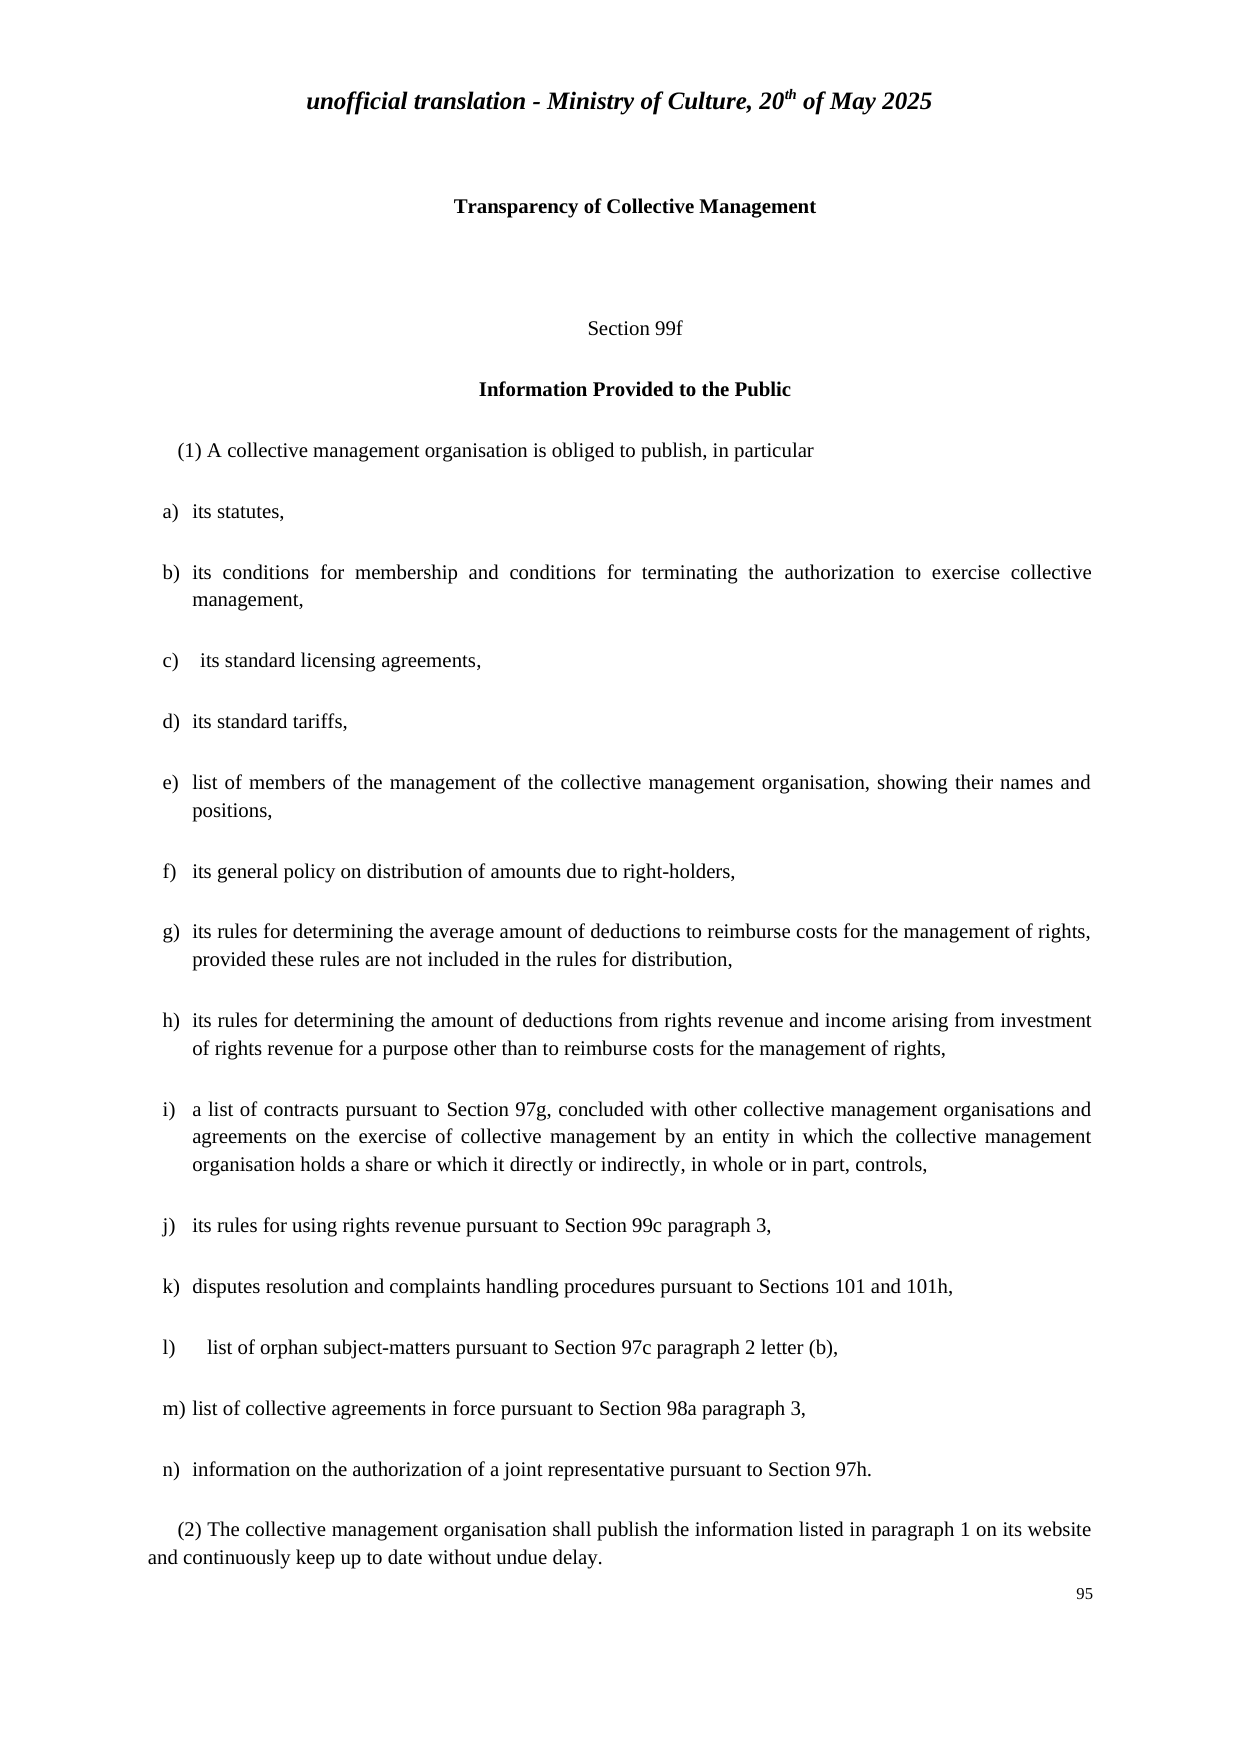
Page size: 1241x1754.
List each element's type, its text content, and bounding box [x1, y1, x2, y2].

list its rules for using rights revenue pursuant to Section 99c paragraph 3, [162, 1213, 1093, 1237]
text (1) A collective management organisation is obliged to publish, in particular [148, 438, 1093, 462]
list list of collective agreements in force pursuant to Section 98a paragraph 3, [162, 1396, 1093, 1419]
list list of orphan subject-matters pursuant to Section 97c paragraph 2 letter (b), [162, 1334, 1093, 1359]
list a list of contracts pursuant to Section 97g, concluded with other collective management organisations and agreements on the exercise of collective management by an entity in which the collective management organisation holds a share or which it directly or indirectly, in whole or in part, controls, [162, 1097, 1093, 1176]
list its rules for determining the amount of deductions from rights revenue and income arising from investment of rights revenue for a purpose other than to reimburse costs for the management of rights, [162, 1008, 1093, 1060]
list its statutes, [162, 499, 1093, 523]
text Transparency of Collective Management [148, 194, 1093, 218]
list list of members of the management of the collective management organisation, showing their names and positions, [162, 770, 1093, 822]
list its general policy on distribution of amounts due to right-holders, [162, 858, 1093, 883]
list disputes resolution and complaints handling procedures pursuant to Sections 101 and 101h, [162, 1274, 1093, 1298]
text Information Provided to the Public [148, 377, 1093, 401]
text Section 99f [148, 316, 1093, 340]
text (2) The collective management organisation shall publish the information listed in paragraph 1 on its website and continuously keep up to date without undue delay. [148, 1517, 1093, 1569]
list its standard tariffs, [162, 709, 1093, 733]
list information on the authorization of a joint representative pursuant to Section 97h. [162, 1456, 1093, 1481]
list its rules for determining the average amount of deductions to reimburse costs for the management of rights, provided these rules are not included in the rules for distribution, [162, 919, 1093, 971]
list its conditions for membership and conditions for terminating the authorization to exercise collective management, [162, 559, 1093, 611]
list its standard licensing agreements, [162, 648, 1093, 672]
